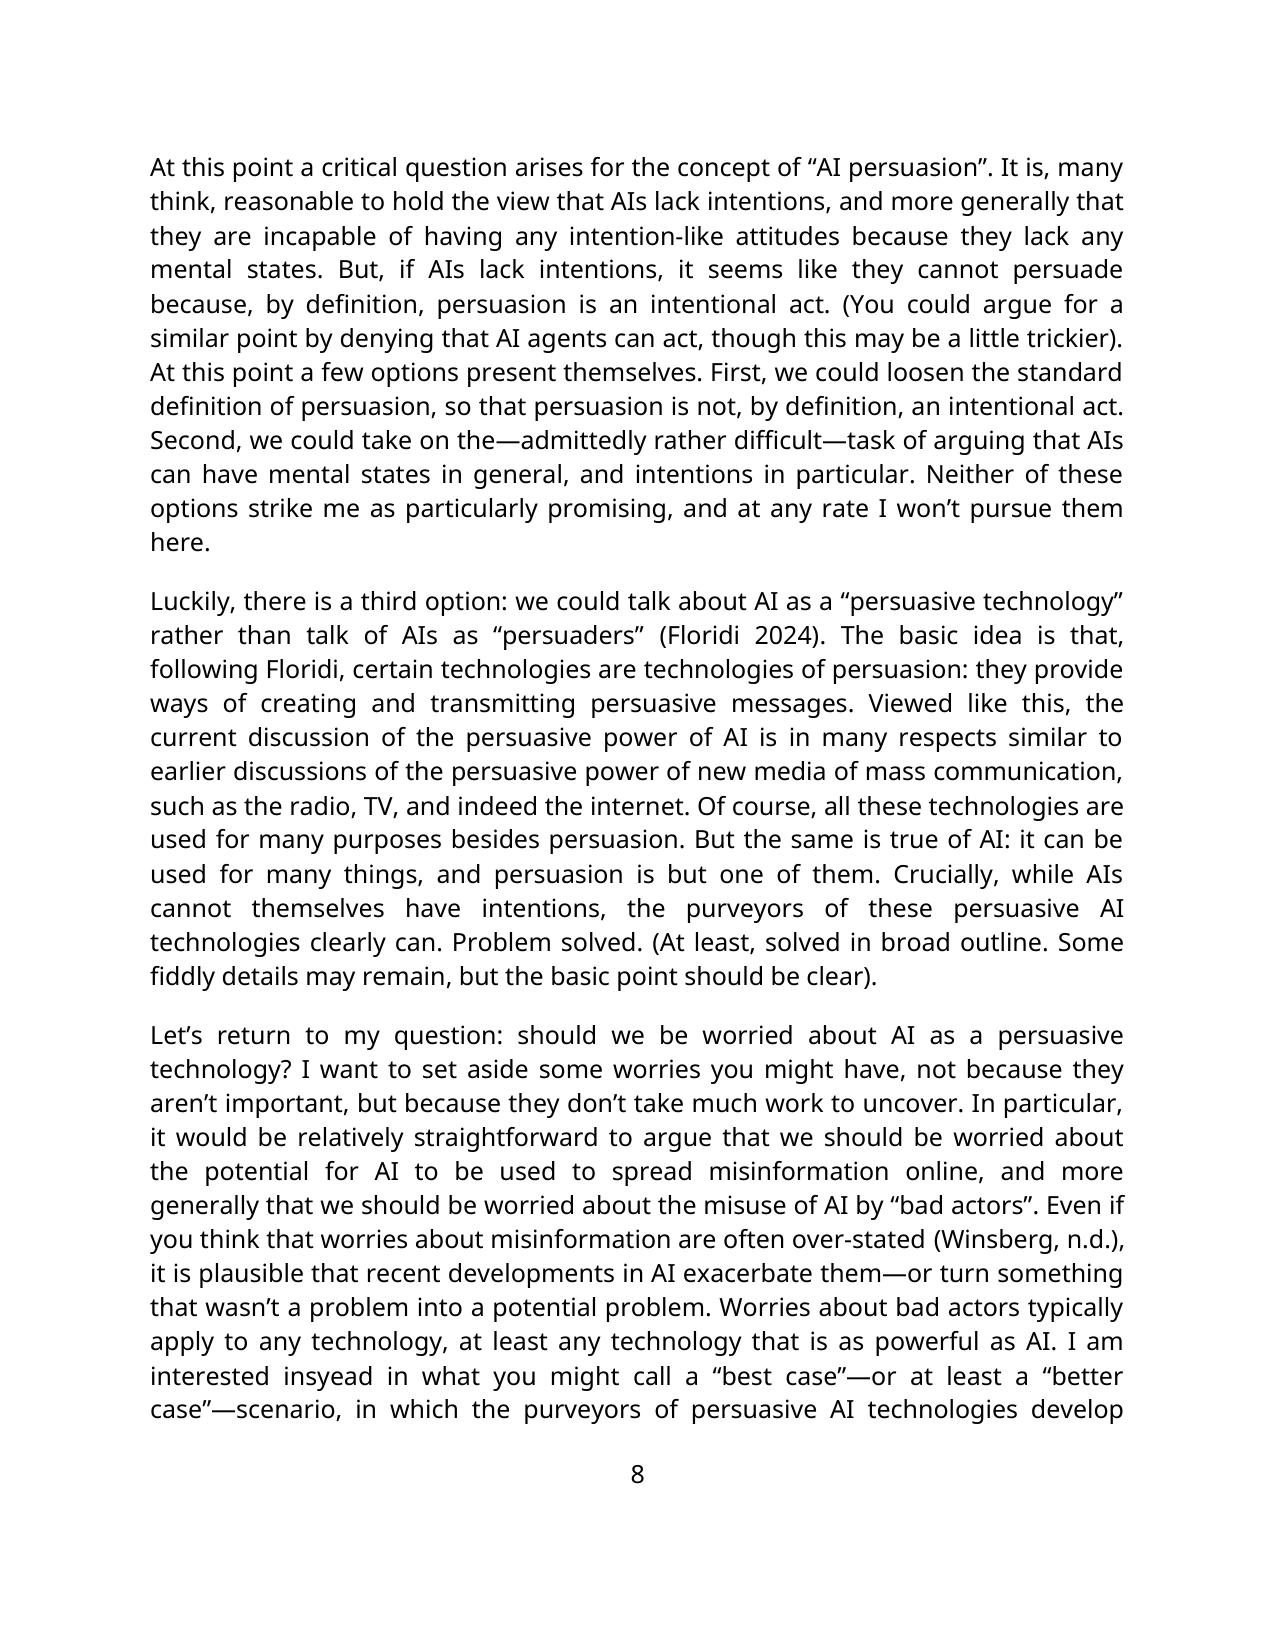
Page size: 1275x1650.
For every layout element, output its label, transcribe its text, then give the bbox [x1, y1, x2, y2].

text At this point a critical question arises for the concept of “AI persuasion”. It is, many think, reasonable to hold the view that AIs lack intentions, and more generally that they are incapable of having any intention-like attitudes because they lack any mental states. But, if AIs lack intentions, it seems like they cannot persuade because, by definition, persuasion is an intentional act. (You could argue for a similar point by denying that AI agents can act, though this may be a little trickier). At this point a few options present themselves. First, we could loosen the standard definition of persuasion, so that persuasion is not, by definition, an intentional act. Second, we could take on the—admittedly rather difficult—task of arguing that AIs can have mental states in general, and intentions in particular. Neither of these options strike me as particularly promising, and at any rate I won’t pursue them here. [150, 150, 1125, 559]
text Luckily, there is a third option: we could talk about AI as a “persuasive technology” rather than talk of AIs as “persuaders” (Floridi 2024). The basic idea is that, following Floridi, certain technologies are technologies of persuasion: they provide ways of creating and transmitting persuasive messages. Viewed like this, the current discussion of the persuasive power of AI is in many respects similar to earlier discussions of the persuasive power of new media of mass communication, such as the radio, TV, and indeed the internet. Of course, all these technologies are used for many purposes besides persuasion. But the same is true of AI: it can be used for many things, and persuasion is but one of them. Crucially, while AIs cannot themselves have intentions, the purveyors of these persuasive AI technologies clearly can. Problem solved. (At least, solved in broad outline. Some fiddly details may remain, but the basic point should be clear). [150, 584, 1125, 992]
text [150, 1017, 1125, 1426]
